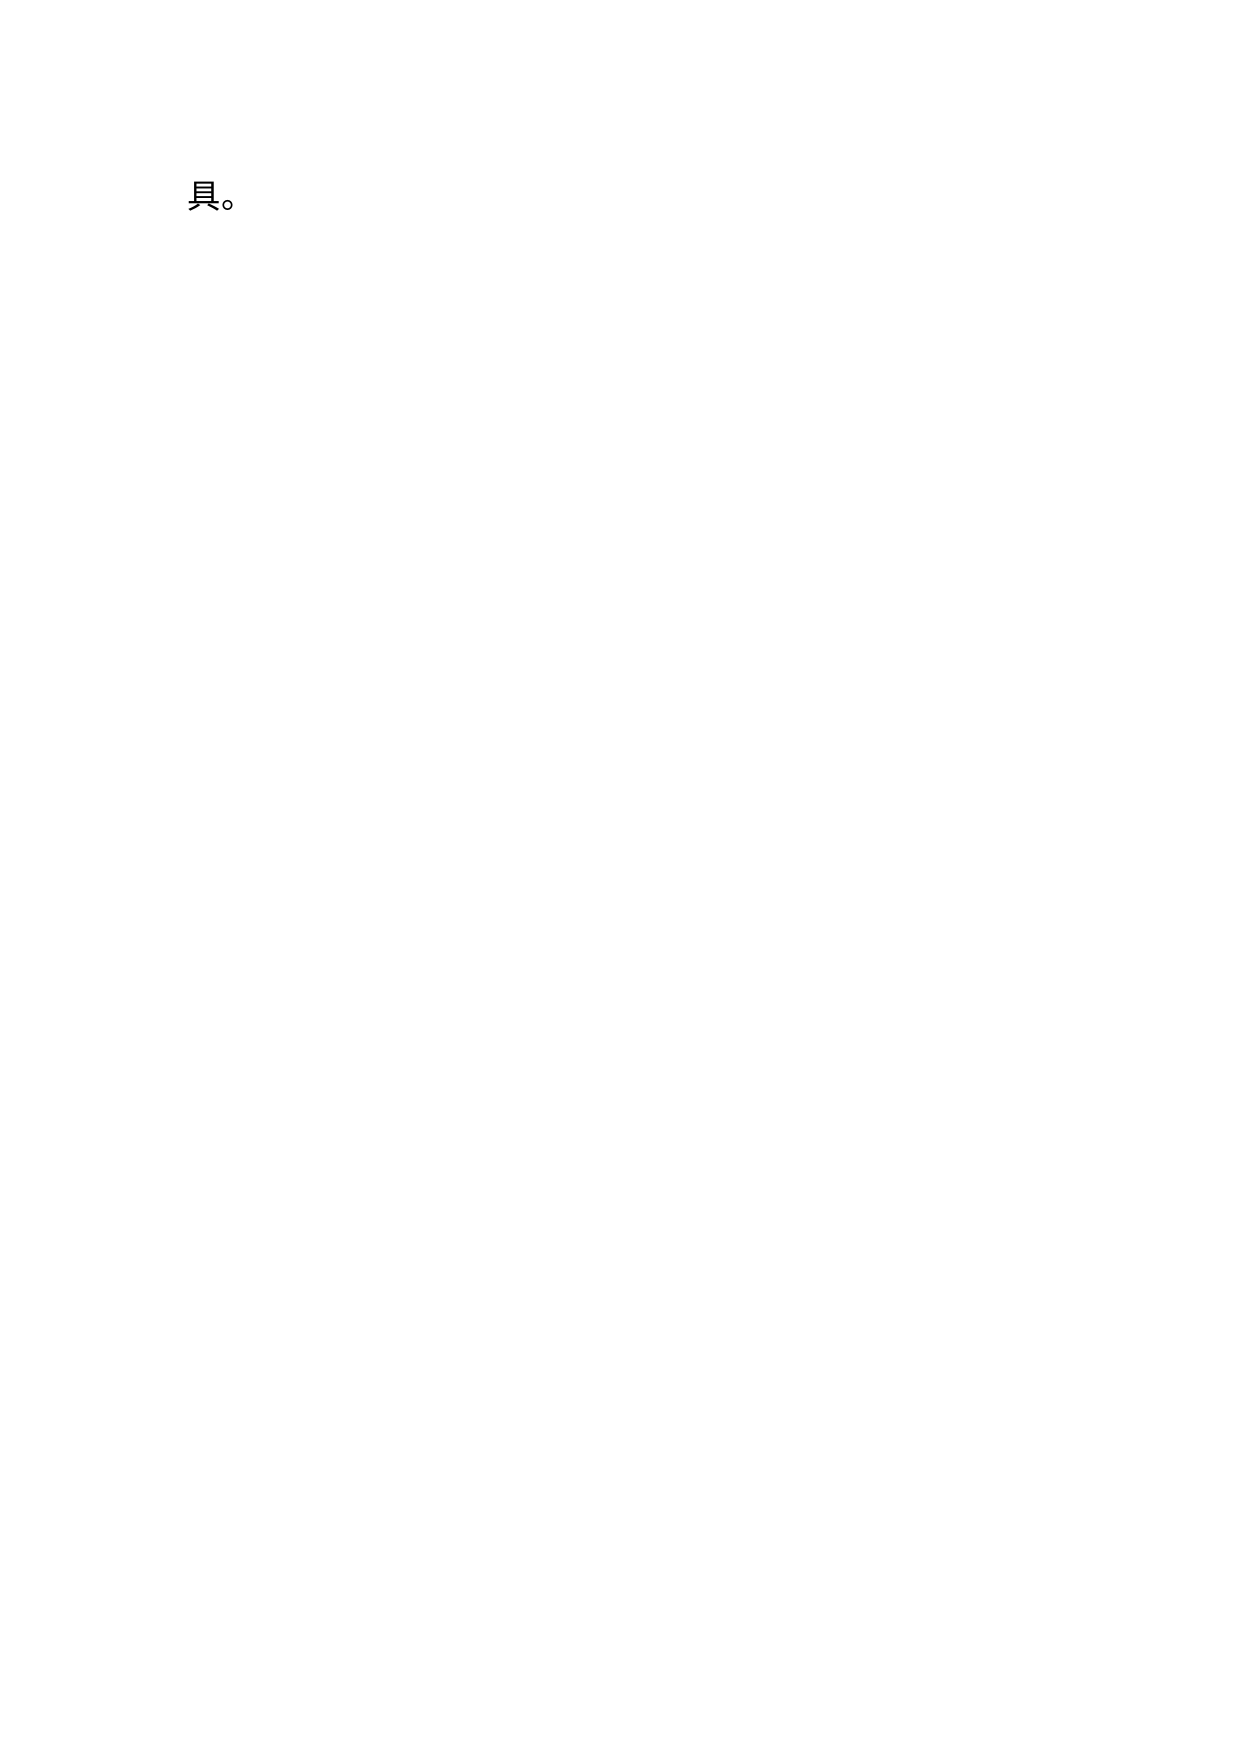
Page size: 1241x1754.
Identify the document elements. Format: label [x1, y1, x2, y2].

text [187, 162, 1053, 227]
